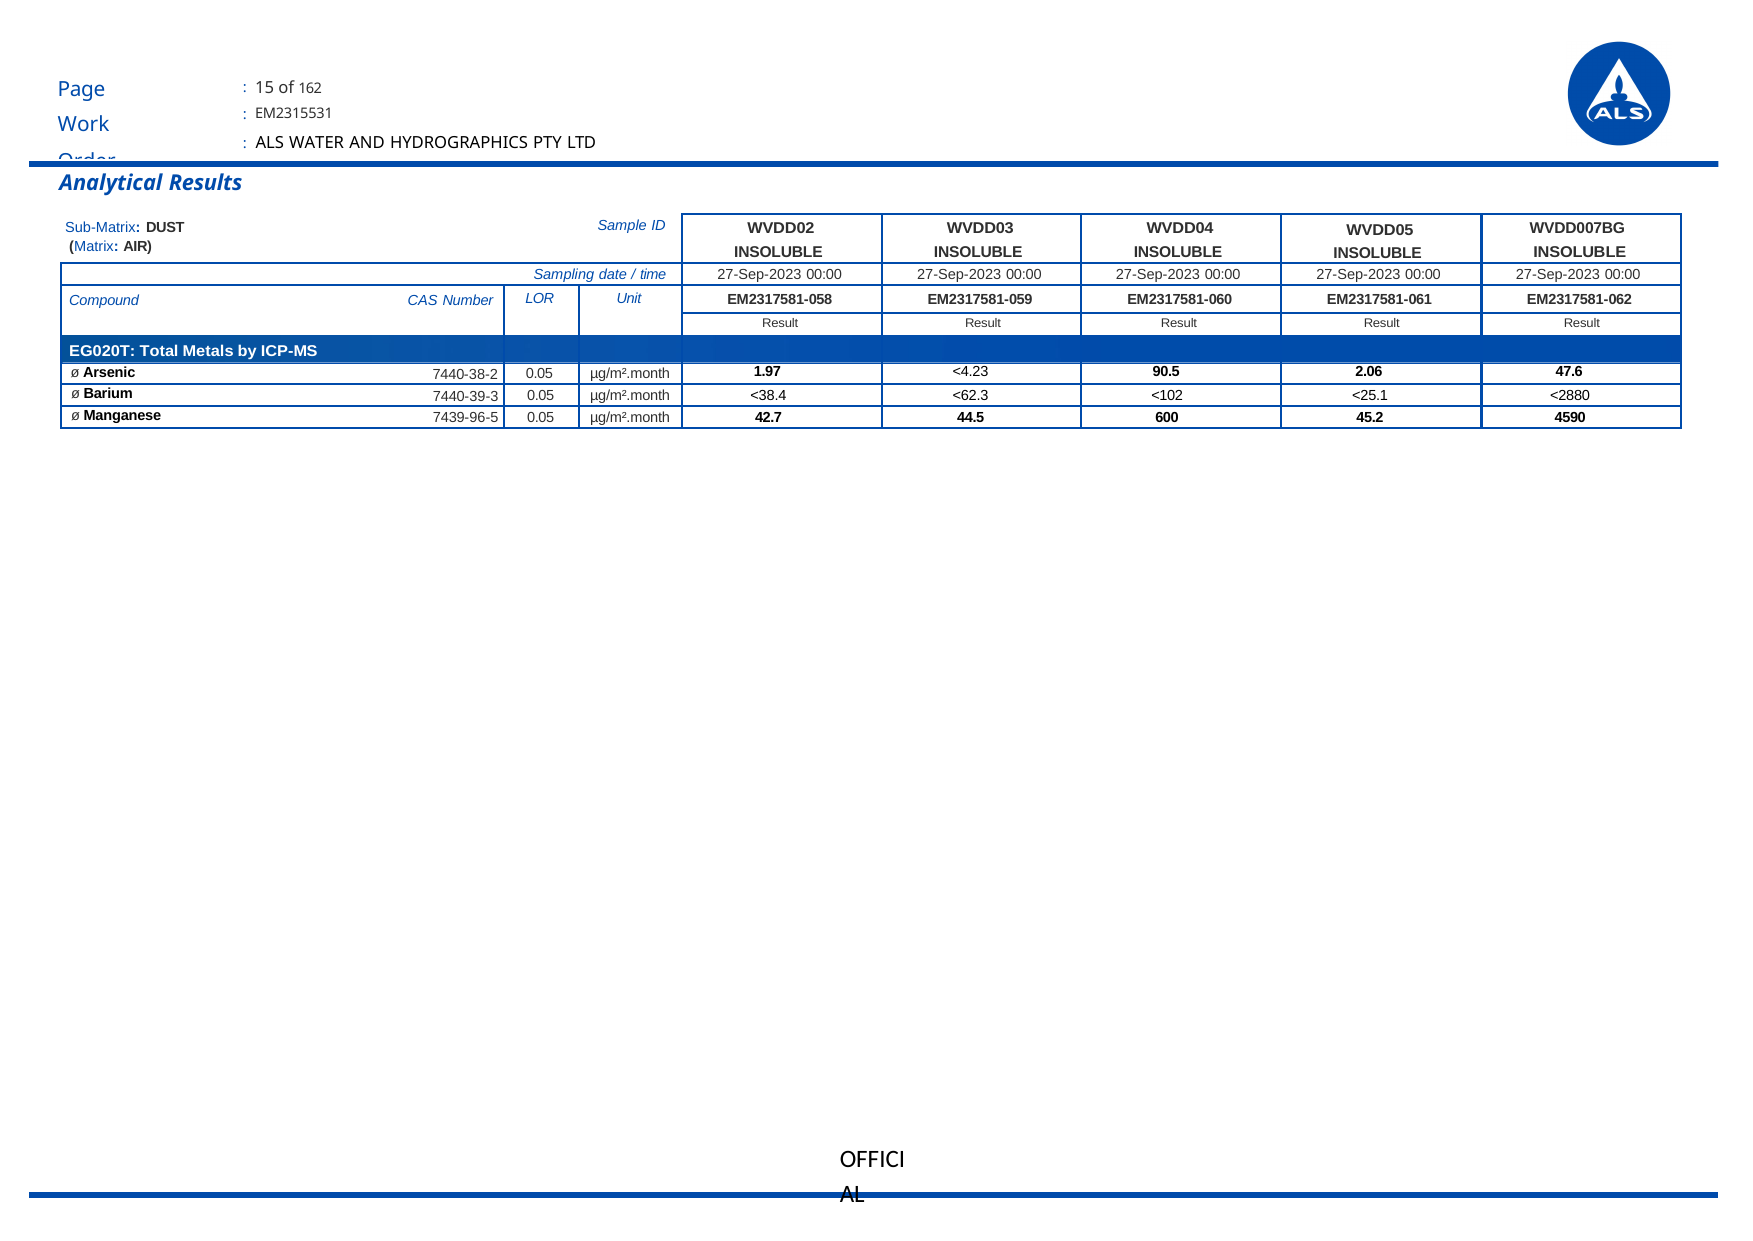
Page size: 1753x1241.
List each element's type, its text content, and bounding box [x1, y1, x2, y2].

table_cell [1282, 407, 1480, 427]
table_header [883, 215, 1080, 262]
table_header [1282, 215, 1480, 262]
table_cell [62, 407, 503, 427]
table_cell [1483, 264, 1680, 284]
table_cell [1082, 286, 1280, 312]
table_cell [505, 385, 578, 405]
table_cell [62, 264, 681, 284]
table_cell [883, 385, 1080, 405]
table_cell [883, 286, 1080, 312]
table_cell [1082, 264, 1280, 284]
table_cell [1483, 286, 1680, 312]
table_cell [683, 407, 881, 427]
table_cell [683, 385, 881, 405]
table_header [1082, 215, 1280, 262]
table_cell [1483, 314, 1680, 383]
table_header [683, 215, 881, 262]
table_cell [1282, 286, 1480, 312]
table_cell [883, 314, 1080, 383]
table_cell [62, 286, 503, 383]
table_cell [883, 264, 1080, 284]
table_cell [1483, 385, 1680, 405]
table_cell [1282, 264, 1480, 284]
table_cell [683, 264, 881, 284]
picture [29, 28, 1719, 167]
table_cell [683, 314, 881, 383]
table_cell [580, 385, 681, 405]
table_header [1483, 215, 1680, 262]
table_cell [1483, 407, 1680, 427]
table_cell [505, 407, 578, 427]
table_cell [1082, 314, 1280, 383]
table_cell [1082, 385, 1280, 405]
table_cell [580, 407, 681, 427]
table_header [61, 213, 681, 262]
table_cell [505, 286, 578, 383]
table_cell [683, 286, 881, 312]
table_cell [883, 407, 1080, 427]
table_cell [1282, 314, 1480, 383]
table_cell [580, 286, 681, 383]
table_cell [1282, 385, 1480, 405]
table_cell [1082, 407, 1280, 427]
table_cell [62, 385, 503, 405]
text Analytical Results [59, 167, 1692, 197]
